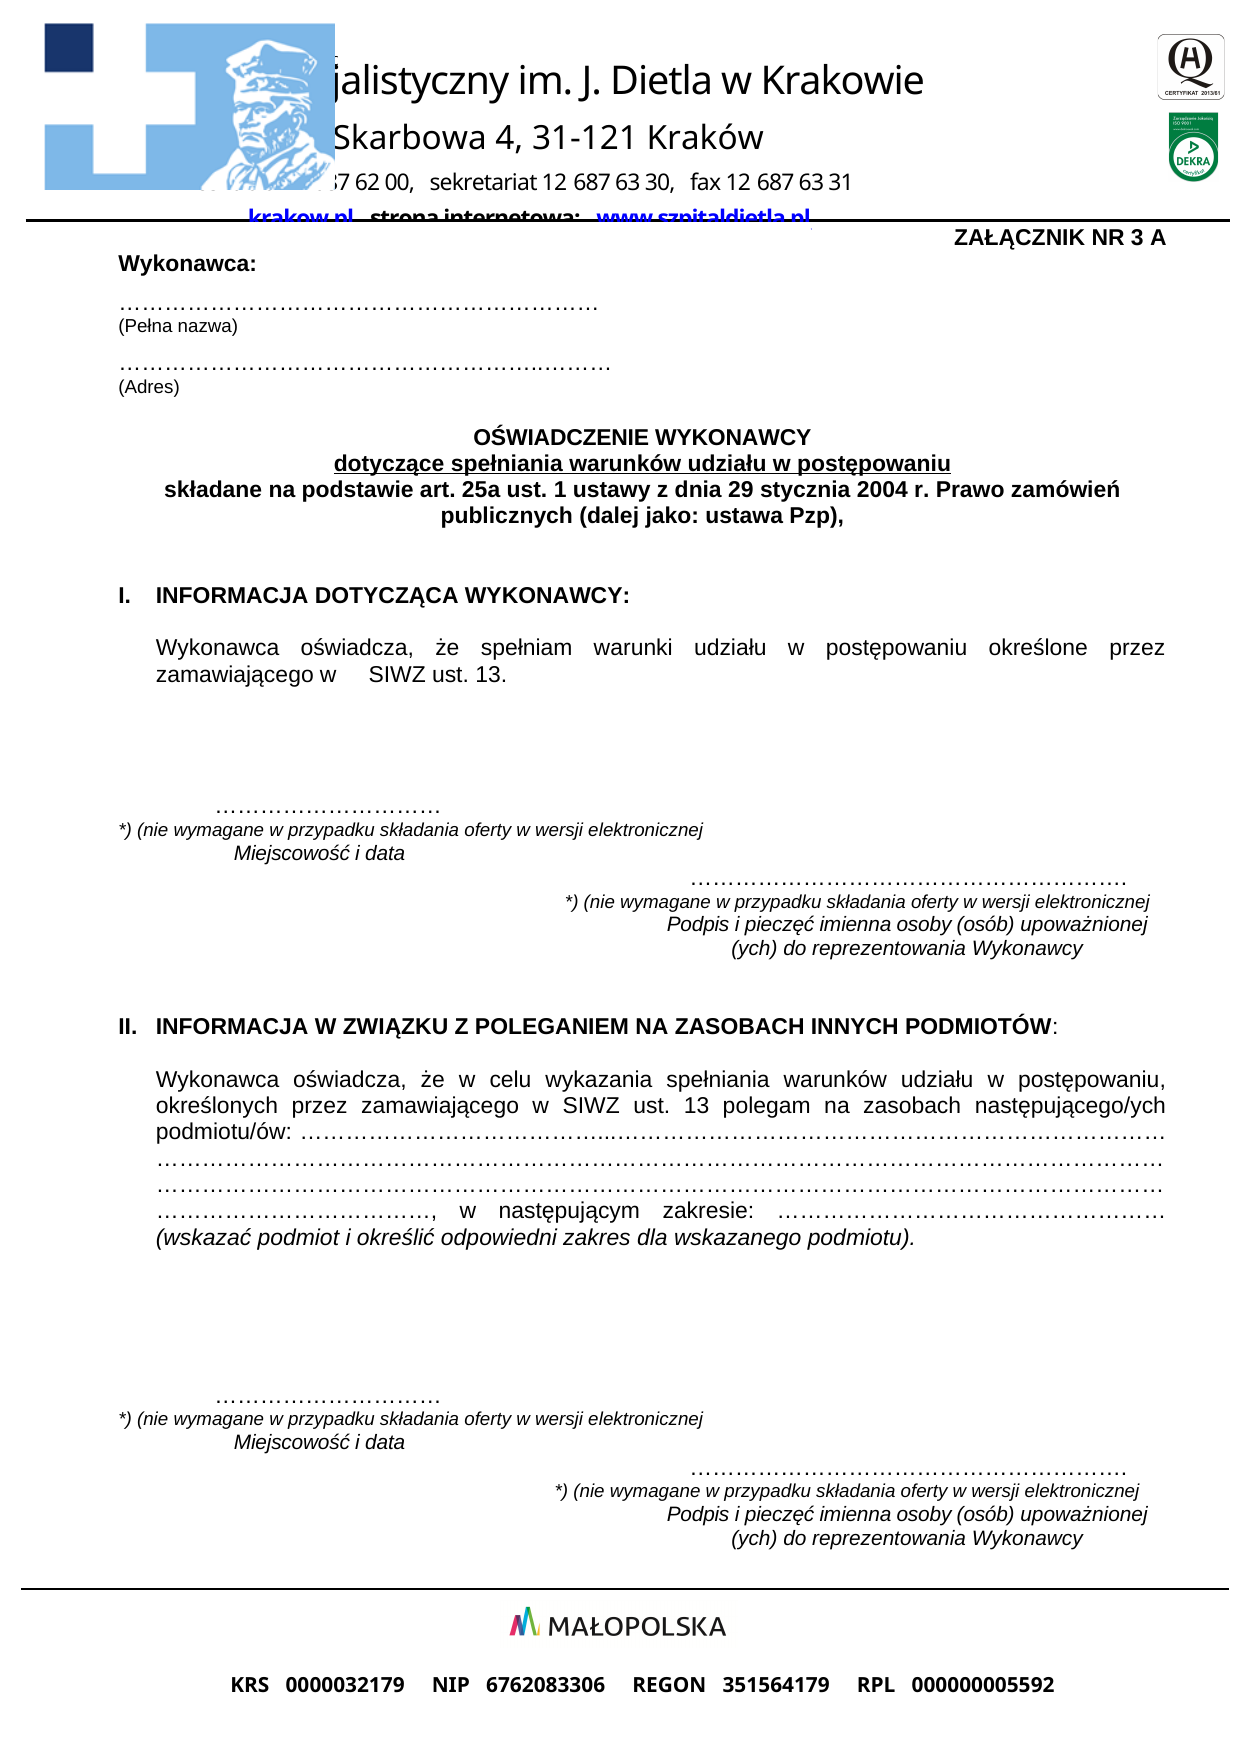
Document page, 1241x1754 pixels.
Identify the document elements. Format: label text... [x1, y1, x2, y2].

picture [1168, 112, 1219, 182]
text ZAŁĄCZNIK NR 3 A [207, 223, 1166, 250]
text *) (nie wymagane w przypadku składania oferty w wersji elektronicznej [118, 891, 1166, 912]
text Wykonawca: [118, 250, 1166, 276]
text Miejscowość i data [192, 840, 449, 864]
text składane na podstawie art. 25a ust. 1 ustawy z dnia 29 stycznia 2004 r. Prawo zamówień publicznych (dalej jako: ustawa Pzp), [118, 476, 1166, 529]
list INFORMACJA DOTYCZĄCA WYKONAWCY: [118, 582, 1166, 608]
text …………………………………………………. [650, 864, 1166, 891]
picture [500, 1600, 738, 1648]
picture [1157, 34, 1225, 100]
text ……………………………………………………… [118, 289, 1166, 315]
text ………………………………………………..……… [118, 349, 1166, 376]
text Wykonawca oświadcza, że spełniam warunki udziału w postępowaniu określone przez zamawiającego w SIWZ ust. 13. [156, 634, 1166, 687]
text ………………………… [207, 1382, 449, 1408]
text Podpis i pieczęć imienna osoby (osób) upoważnionej (ych) do reprezentowania Wykonawcy [650, 912, 1166, 960]
picture [44, 23, 335, 190]
text Podpis i pieczęć imienna osoby (osób) upoważnionej (ych) do reprezentowania Wykonawcy [650, 1502, 1166, 1549]
text *) (nie wymagane w przypadku składania oferty w wersji elektronicznej [118, 1480, 1166, 1502]
text …………………………………………………. [650, 1454, 1166, 1480]
text (Pełna nazwa) [118, 315, 1166, 337]
text OŚWIADCZENIE WYKONAWCY [118, 423, 1166, 450]
text (Adres) [118, 376, 1166, 397]
list INFORMACJA W ZWIĄZKU Z POLEGANIEM NA ZASOBACH INNYCH PODMIOTÓW: [118, 1013, 1166, 1039]
text Wykonawca oświadcza, że w celu wykazania spełniania warunków udziału w postępowaniu, określonych przez zamawiającego w SIWZ ust. 13 polegam na zasobach następującego/ych podmiotu/ów: …………………………………...……………………………………………………………… …………………………………………………………………………………………………………………………………………………………………………………………………………………………………………………………………………, w następującym zakresie: …………………………………………… (wskazać podmiot i określić odpowiedni zakres dla wskazanego podmiotu). [156, 1066, 1166, 1250]
text *) (nie wymagane w przypadku składania oferty w wersji elektronicznej [118, 819, 1166, 840]
text *) (nie wymagane w przypadku składania oferty w wersji elektronicznej [118, 1408, 1166, 1430]
text dotyczące spełniania warunków udziału w postępowaniu [118, 450, 1166, 476]
text ………………………… [207, 792, 449, 819]
text Miejscowość i data [192, 1430, 449, 1454]
